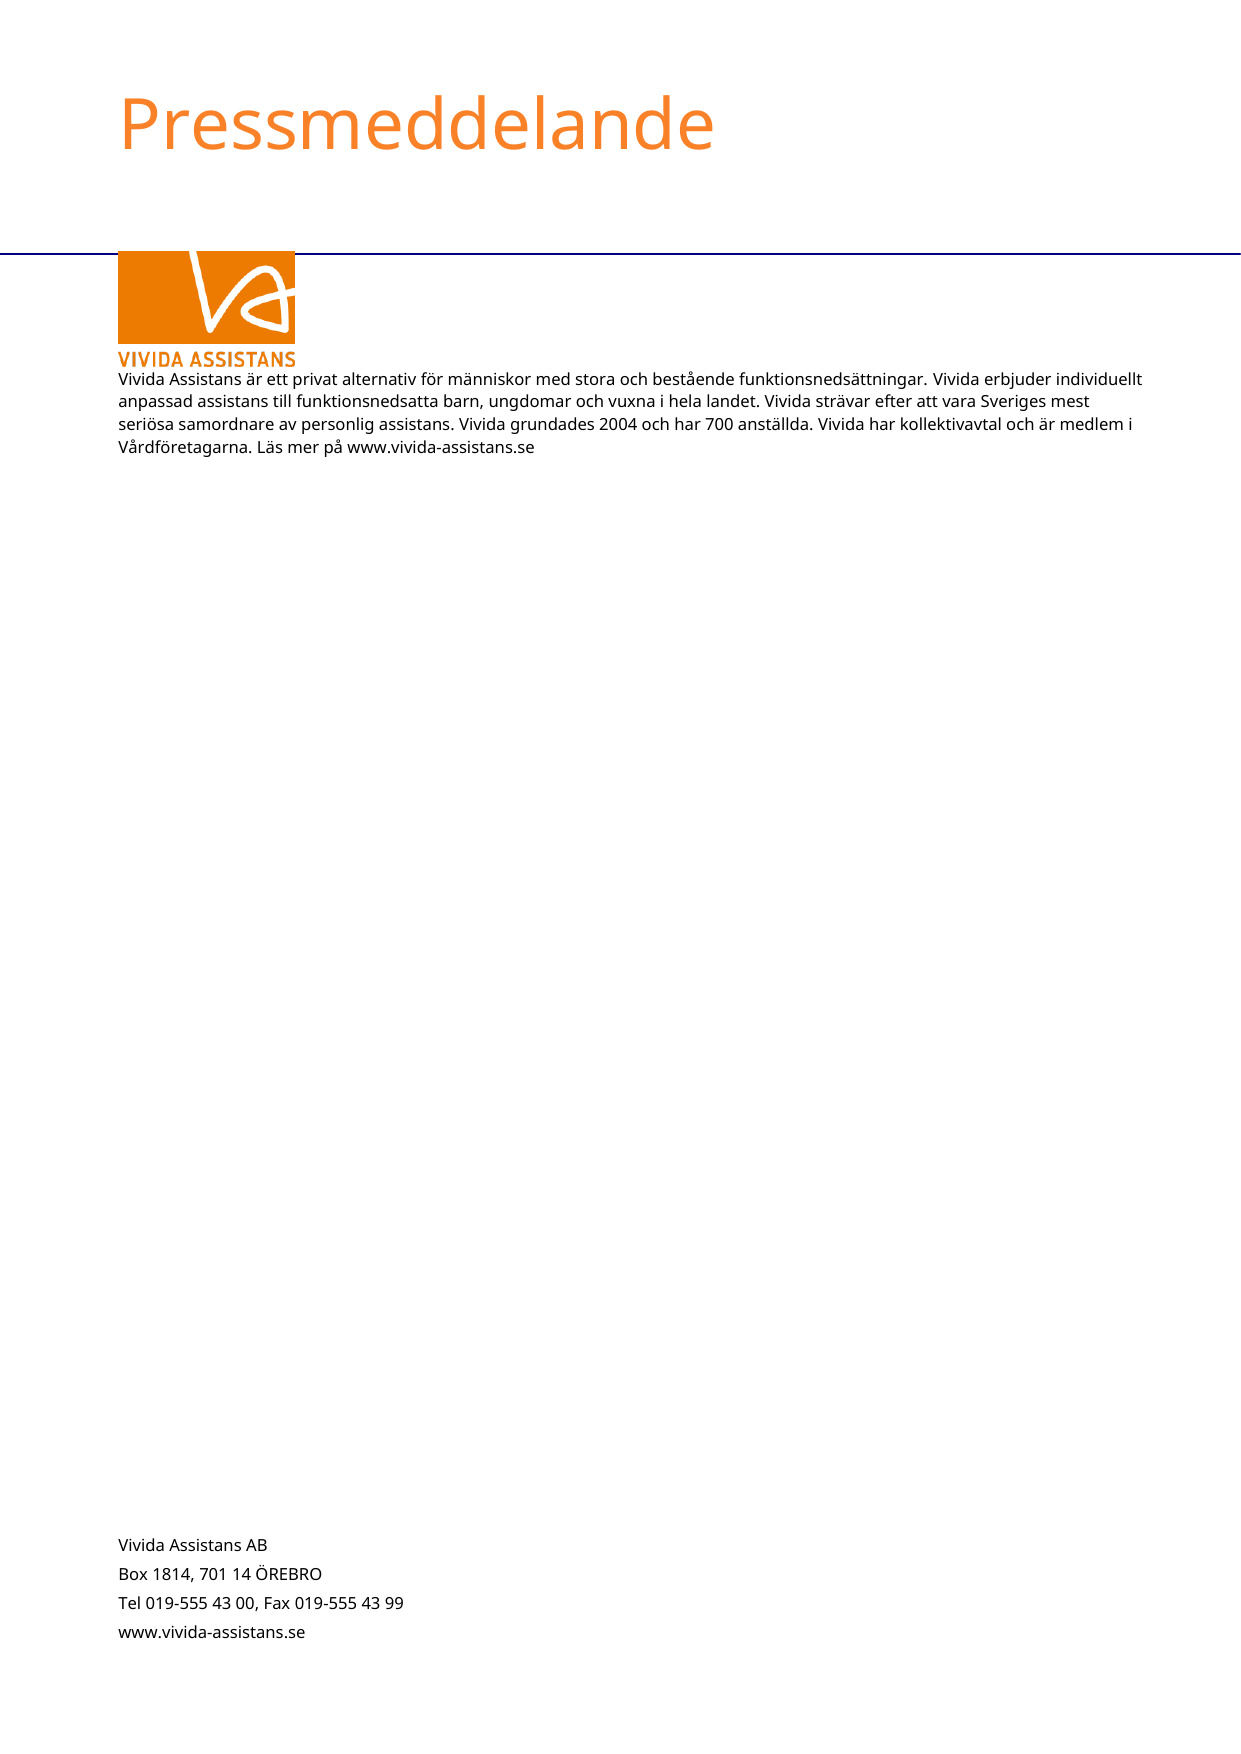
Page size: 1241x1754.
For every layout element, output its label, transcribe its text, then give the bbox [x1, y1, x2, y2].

text Vivida Assistans är ett privat alternativ för människor med stora och bestående funktionsnedsättningar. Vivida erbjuder individuellt anpassad assistans till funktionsnedsatta barn, ungdomar och vuxna i hela landet. Vivida strävar efter att vara Sveriges mest seriösa samordnare av personlig assistans. Vivida grundades 2004 och har 700 anställda. Vivida har kollektivavtal och är medlem i Vårdföretagarna. Läs mer på www.vivida-assistans.se [118, 367, 1146, 458]
picture [118, 251, 295, 367]
